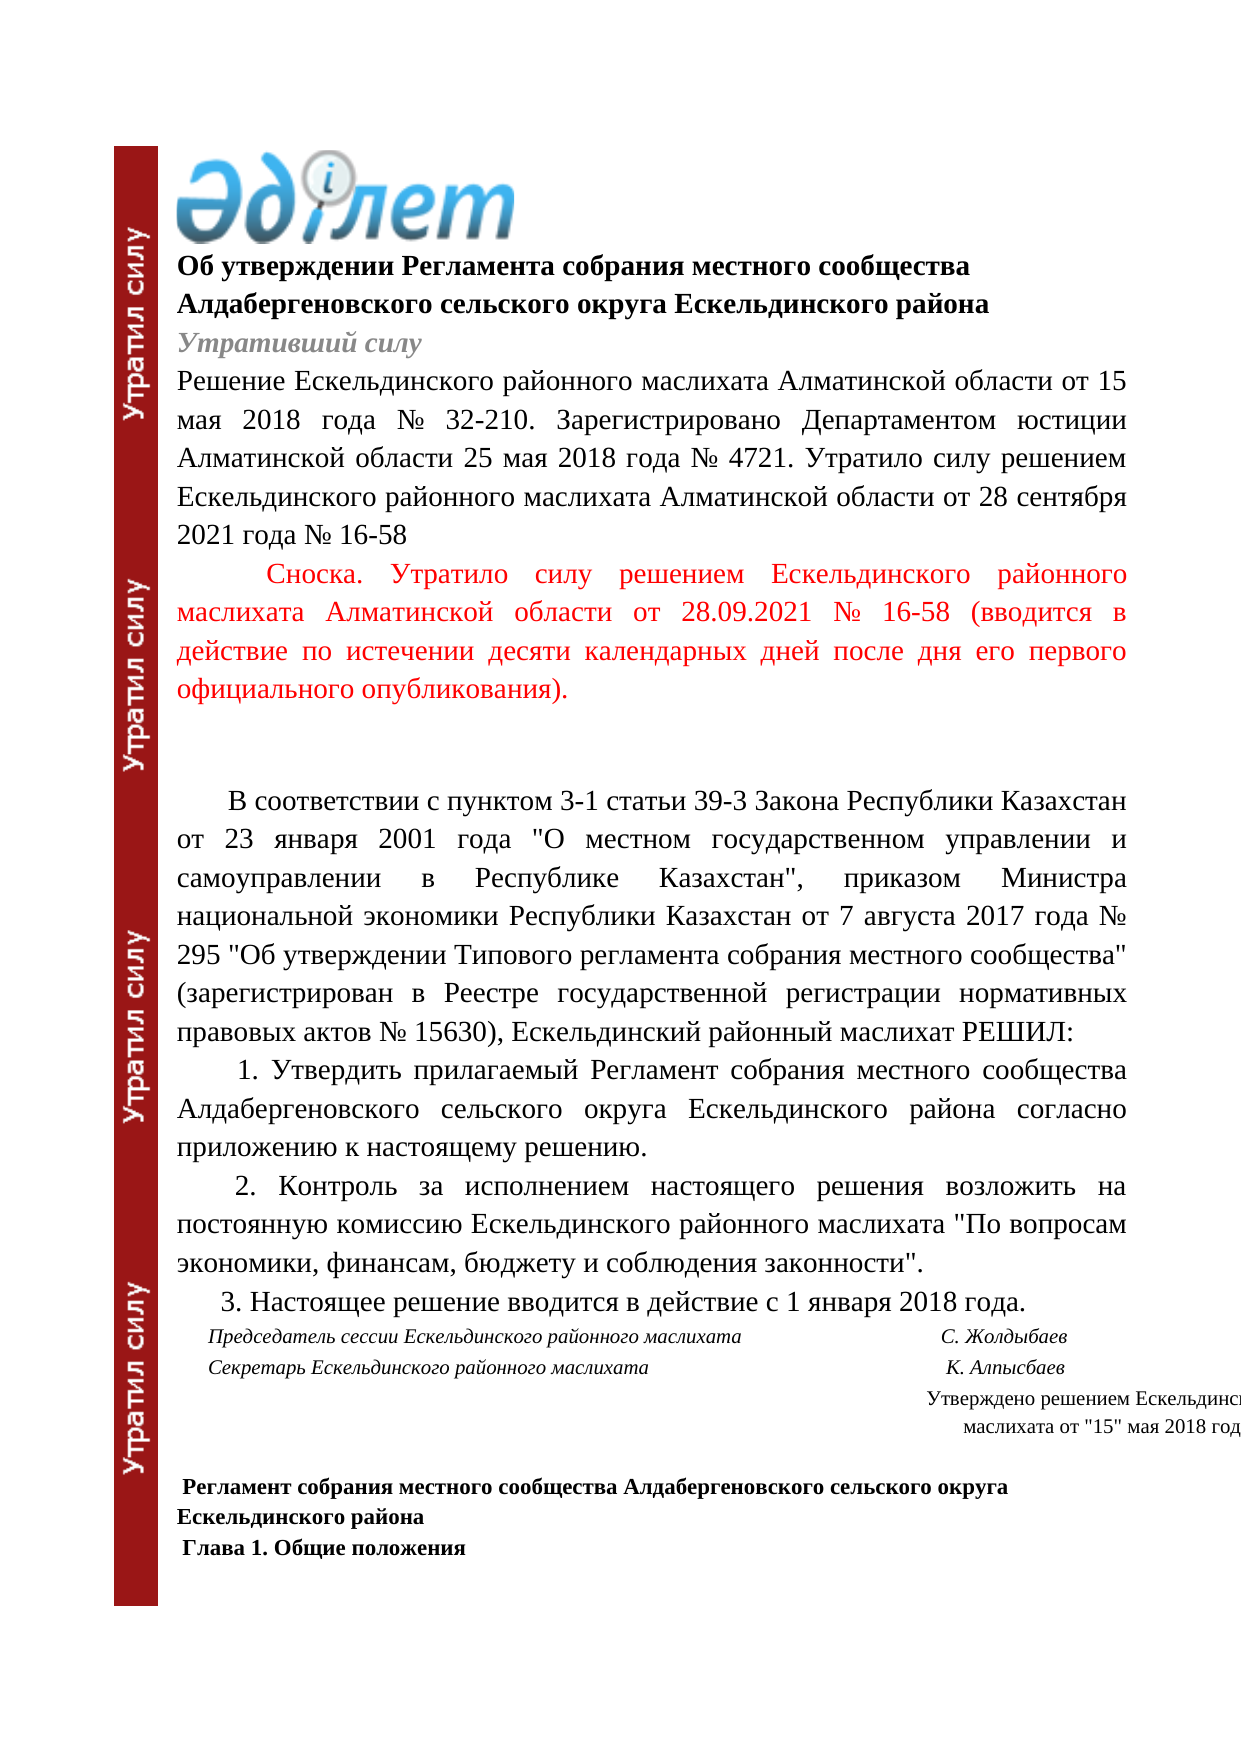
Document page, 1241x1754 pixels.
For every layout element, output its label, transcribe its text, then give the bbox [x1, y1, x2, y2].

picture [114, 1530, 158, 1534]
text В соответствии с пунктом 3-1 статьи 39-3 Закона Республики Казахстан от 23 января 2001 года "О местном государственном управлении и самоуправлении в Республике Казахстан", приказом Министра национальной экономики Республики Казахстан от 7 августа 2017 года № 295 "Об утверждении Типового регламента собрания местного сообщества" (зарегистрирован в Реестре государственной регистрации нормативных правовых актов № 15630), Ескельдинский районный маслихат РЕШИЛ: [112, 783, 1128, 1047]
table_header Председатель сессии Ескельдинского районного маслихата [101, 1322, 939, 1353]
text 3. Настоящее решение вводится в действие с 1 января 2018 года. [112, 1284, 1128, 1317]
table_header Утверждено решением Ескельдинского районного маслихата от "15" мая 2018 года № 32-210 [912, 1384, 1240, 1473]
picture [114, 1560, 158, 1606]
text Утративший силу [112, 325, 1128, 358]
picture [114, 551, 158, 556]
picture [114, 1279, 158, 1284]
picture [176, 150, 515, 244]
text 2. Контроль за исполнением настоящего решения возложить на постоянную комиссию Ескельдинского районного маслихата "По вопросам экономики, финансам, бюджету и соблюдения законности". [112, 1168, 1128, 1279]
picture [114, 358, 158, 363]
picture [114, 1317, 158, 1322]
text Глава 1. Общие положения [112, 1534, 1128, 1560]
text Регламент собрания местного сообщества Алдабергеновского сельского округа Ескельдинского района [112, 1473, 1128, 1530]
picture [114, 146, 158, 248]
picture [114, 1163, 158, 1168]
text Сноска. Утратило силу решением Ескельдинского районного маслихата Алматинской области от 28.09.2021 № 16-58 (вводится в действие по истечении десяти календарных дней после дня его первого официального опубликования). [112, 556, 1128, 705]
table_cell Секретарь Ескельдинского районного маслихата [101, 1353, 939, 1384]
table_header С. Жолдыбаев [939, 1322, 1240, 1353]
text Об утверждении Регламента собрания местного сообщества Алдабергеновского сельского округа Ескельдинского района [112, 248, 1128, 320]
text 1. Утвердить прилагаемый Регламент собрания местного сообщества Алдабергеновского сельского округа Ескельдинского района согласно приложению к настоящему решению. [112, 1052, 1128, 1163]
picture [114, 705, 158, 783]
table_cell К. Алпысбаев [939, 1353, 1240, 1384]
text Решение Ескельдинского районного маслихата Алматинской области от 15 мая 2018 года № 32-210. Зарегистрировано Департаментом юстиции Алматинской области 25 мая 2018 года № 4721. Утратило силу решением Ескельдинского районного маслихата Алматинской области от 28 сентября 2021 года № 16-58 [112, 363, 1128, 551]
table_header [101, 1384, 912, 1473]
picture [114, 1047, 158, 1052]
picture [114, 320, 158, 325]
